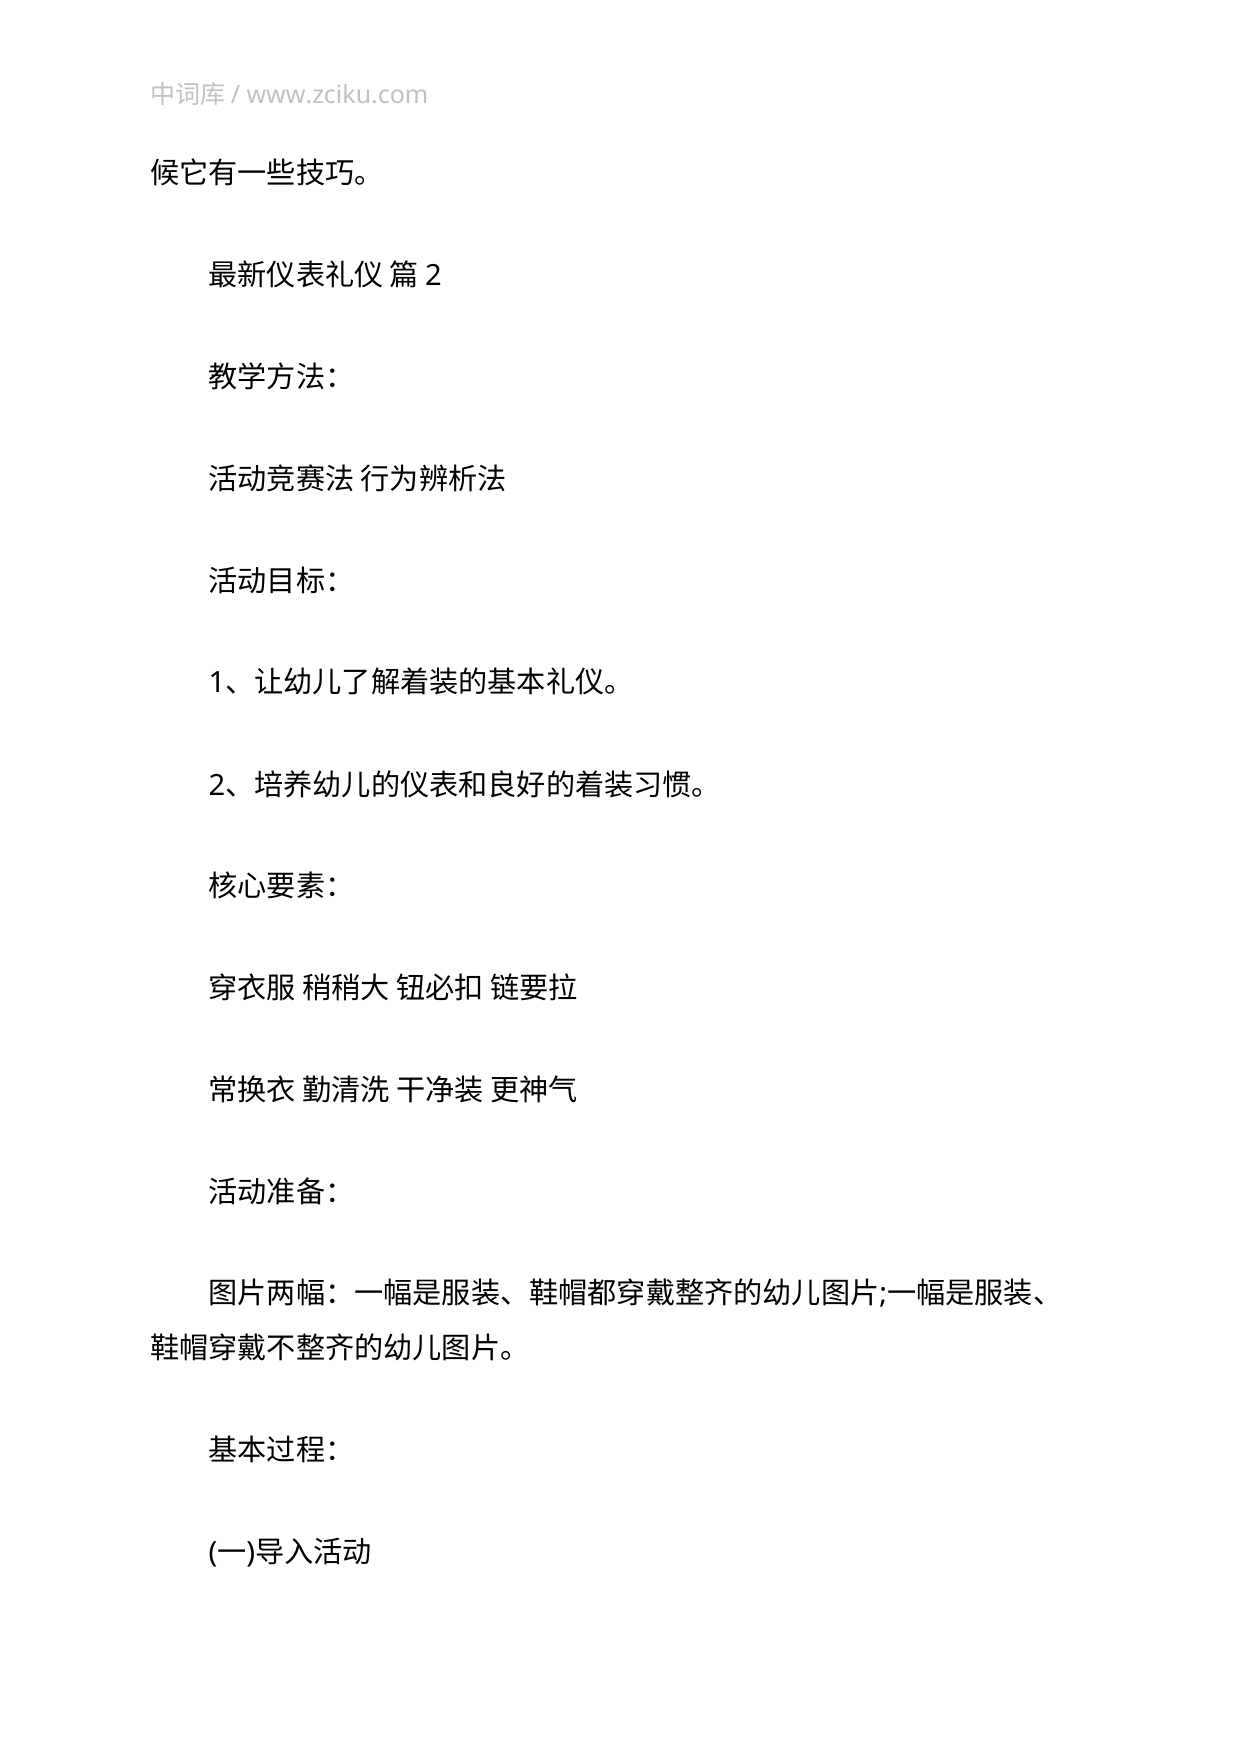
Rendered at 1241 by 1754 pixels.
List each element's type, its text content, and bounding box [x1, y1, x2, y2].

text 最新仪表礼仪 篇2 [150, 252, 1090, 294]
text 穿衣服 稍稍大 钮必扣 链要拉 [150, 965, 1090, 1007]
text 2、培养幼儿的仪表和良好的着装习惯。 [150, 761, 1090, 803]
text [150, 150, 1090, 192]
text 活动目标： [150, 557, 1090, 599]
text (一)导入活动 [150, 1529, 1090, 1571]
text 1、让幼儿了解着装的基本礼仪。 [150, 659, 1090, 701]
text 基本过程： [150, 1427, 1090, 1469]
text 常换衣 勤清洗 干净装 更神气 [150, 1067, 1090, 1109]
text 图片两幅：一幅是服装、鞋帽都穿戴整齐的幼儿图片;一幅是服装、鞋帽穿戴不整齐的幼儿图片。 [150, 1270, 1090, 1367]
text 核心要素： [150, 863, 1090, 905]
text 活动准备： [150, 1168, 1090, 1211]
text 活动竞赛法 行为辨析法 [150, 456, 1090, 498]
text 教学方法： [150, 354, 1090, 396]
